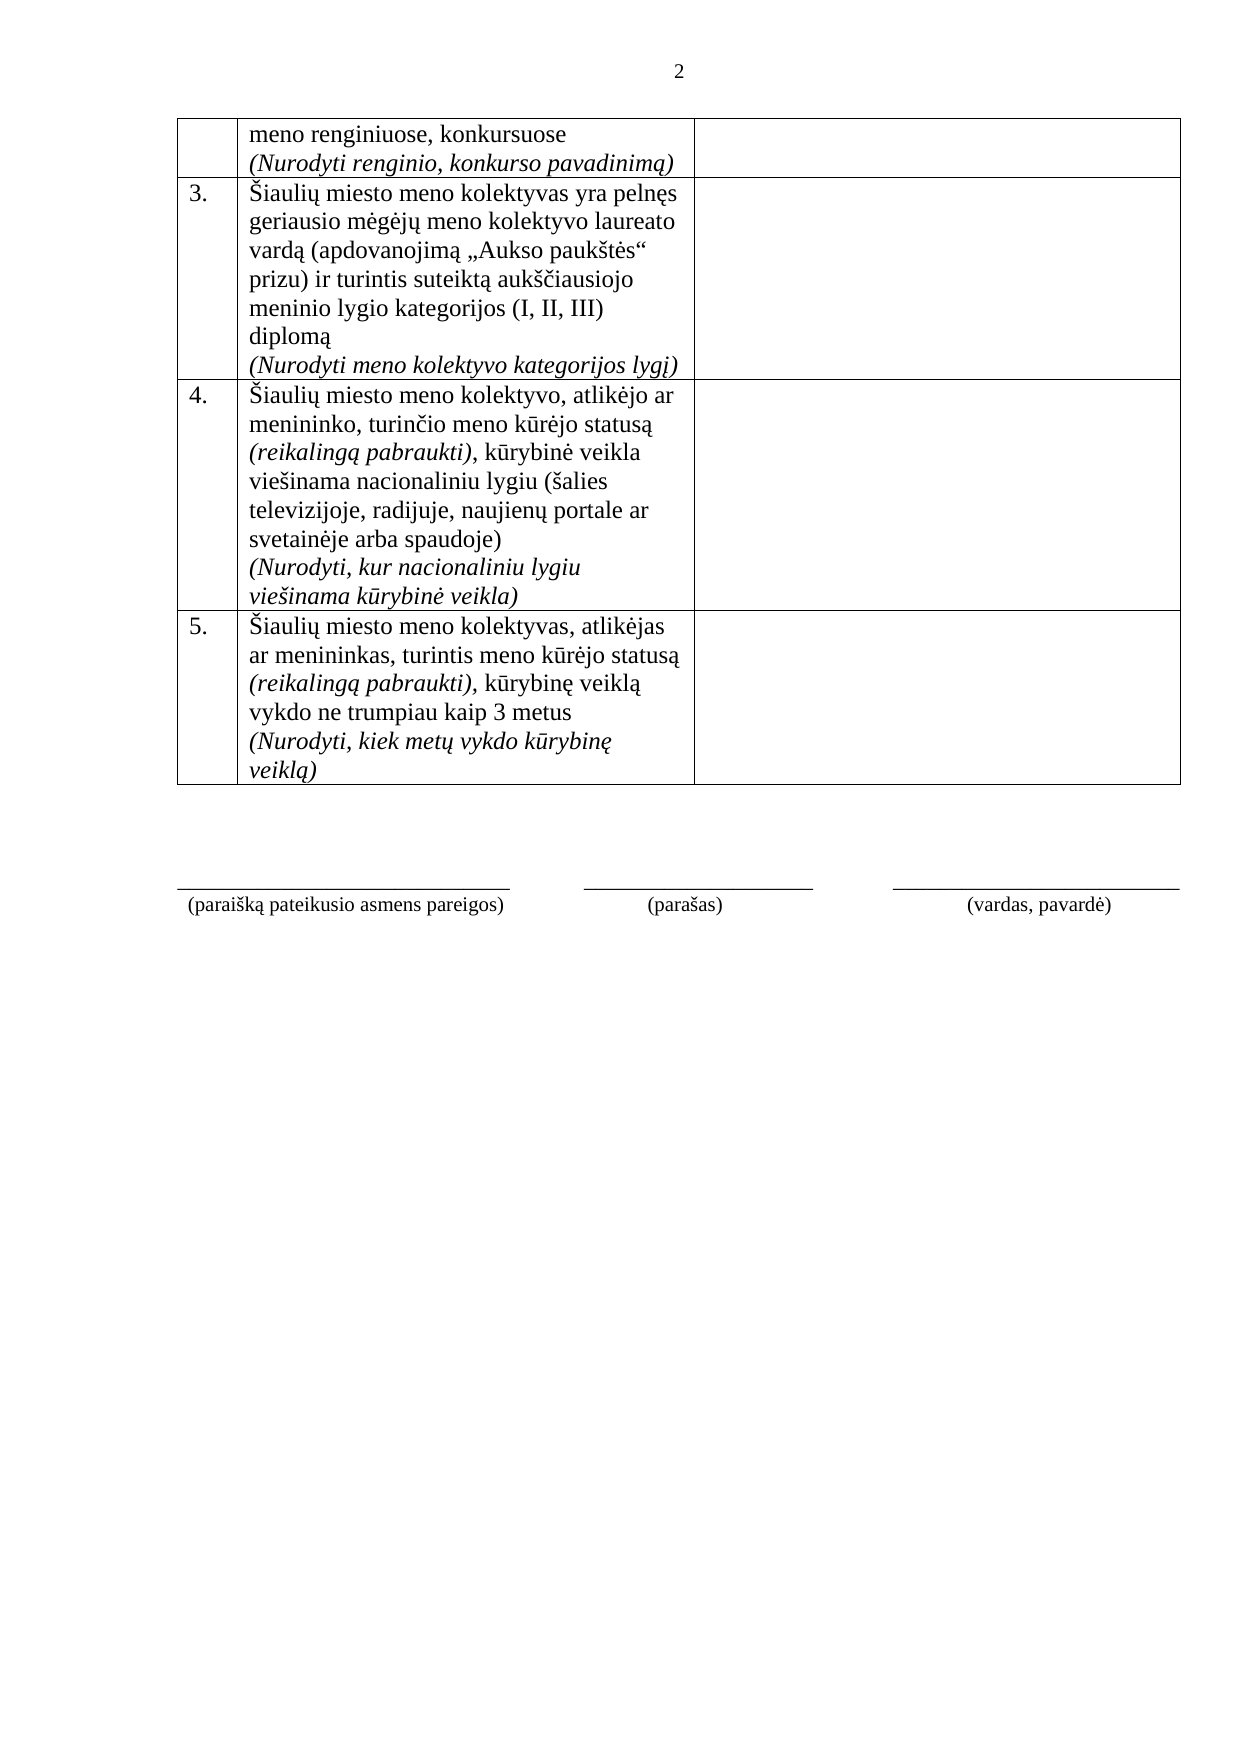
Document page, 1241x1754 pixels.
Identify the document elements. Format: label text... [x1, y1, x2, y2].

table_cell 5. [178, 611, 237, 783]
text (paraišką pateikusio asmens pareigos) (parašas) (vardas, pavardė) [177, 892, 1181, 916]
table_cell [695, 178, 1180, 379]
table_cell Šiaulių miesto meno kolektyvo, atlikėjo ar menininko, turinčio meno kūrėjo statusą (reikalingą pabraukti), kūrybinė veikla viešinama nacionaliniu lygiu (šalies televizijoje, radijuje, naujienų portale ar svetainėje arba spaudoje) (Nurodyti, kur nacionaliniu lygiu viešinama kūrybinė veikla) [238, 380, 694, 610]
table_cell [695, 380, 1180, 610]
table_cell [238, 119, 694, 177]
table_cell [695, 611, 1180, 783]
table_cell [695, 119, 1180, 177]
table_cell 3. [178, 178, 237, 379]
table_cell Šiaulių miesto meno kolektyvas yra pelnęs geriausio mėgėjų meno kolektyvo laureato vardą (apdovanojimą „Aukso paukštės“ prizu) ir turintis suteiktą aukščiausiojo meninio lygio kategorijos (I, II, III) diplomą (Nurodyti meno kolektyvo kategorijos lygį) [238, 178, 694, 379]
table_cell 2. [178, 119, 237, 177]
table_cell 4. [178, 380, 237, 610]
text _____________________________ ____________________ _________________________ [177, 866, 1181, 892]
table_cell Šiaulių miesto meno kolektyvas, atlikėjas ar menininkas, turintis meno kūrėjo statusą (reikalingą pabraukti), kūrybinę veiklą vykdo ne trumpiau kaip 3 metus (Nurodyti, kiek metų vykdo kūrybinę veiklą) [238, 611, 694, 783]
